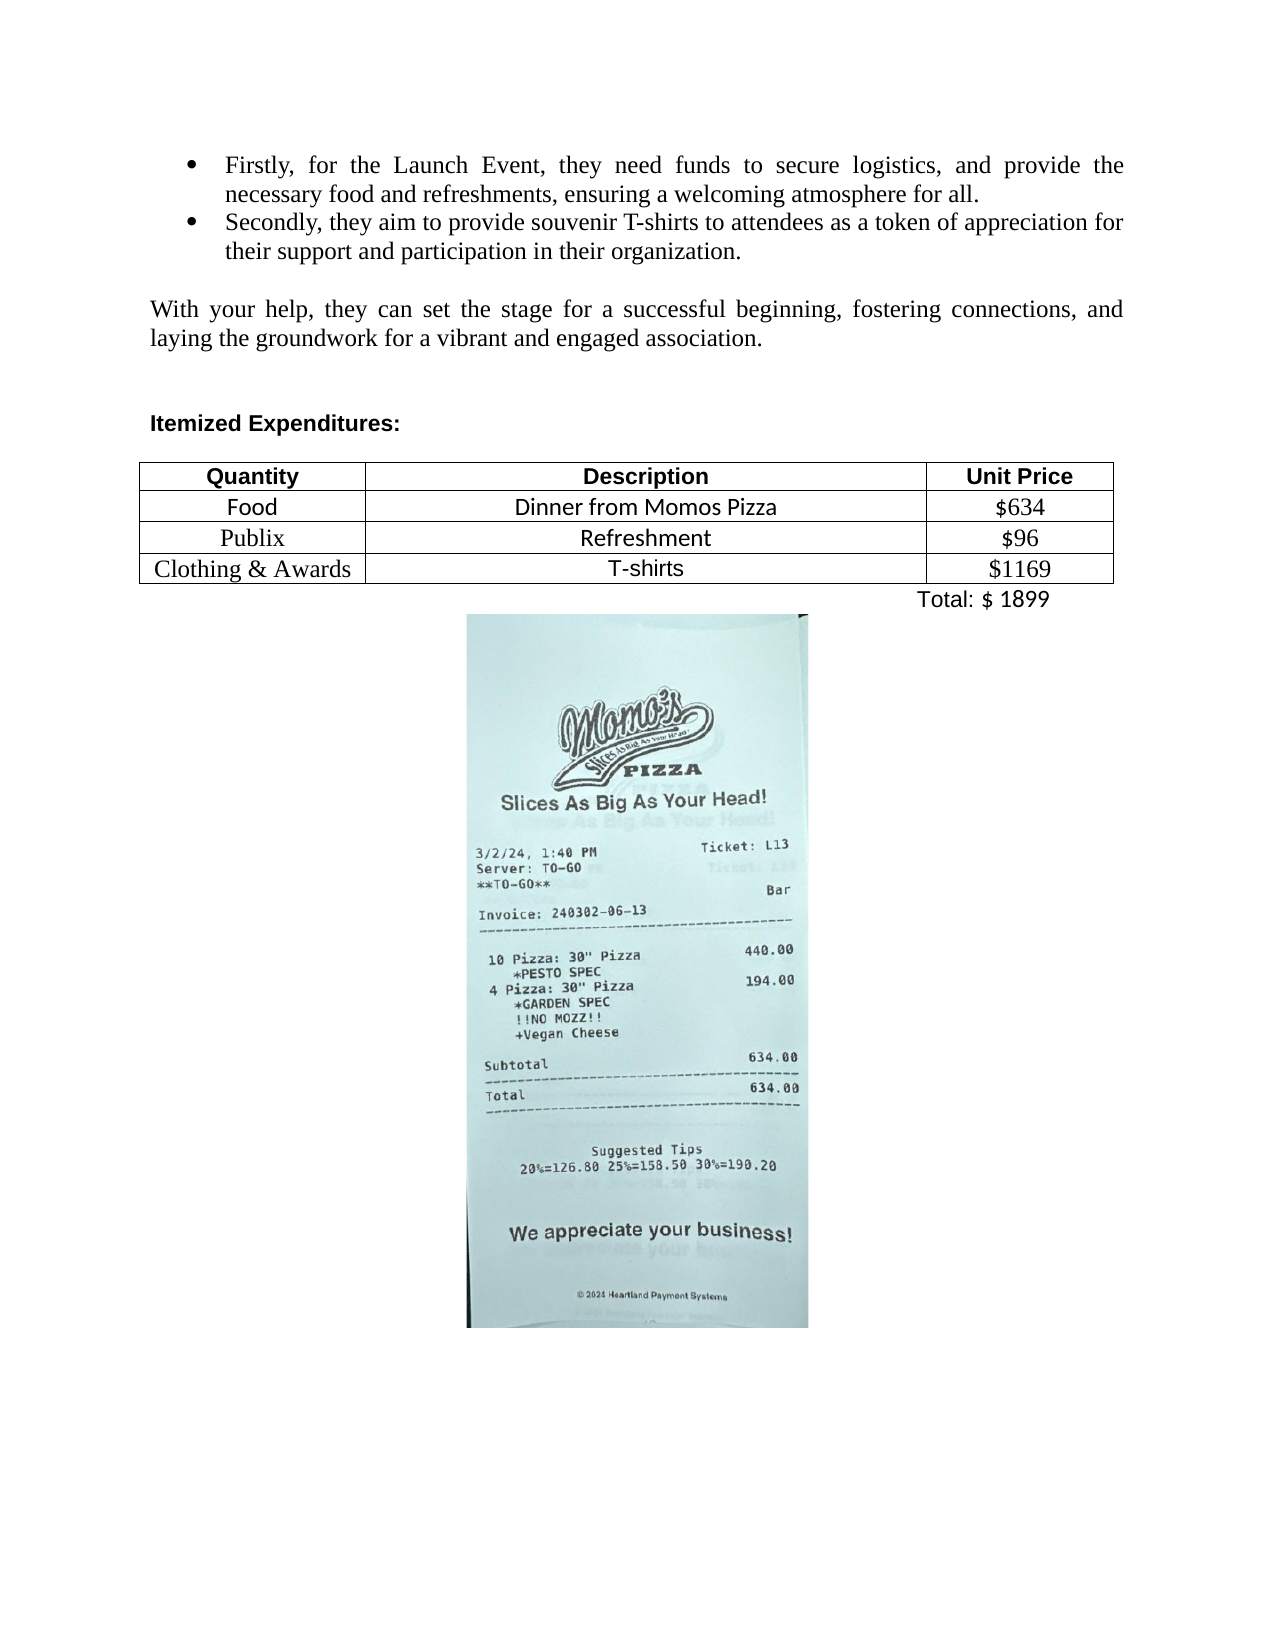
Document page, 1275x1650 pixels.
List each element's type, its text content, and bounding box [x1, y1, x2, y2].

table_cell $96 [927, 522, 1113, 553]
list Secondly, they aim to provide souvenir T-shirts to attendees as a token of appreciation for their support and participation in their organization. [187, 207, 1125, 265]
table_cell Food [140, 491, 365, 521]
table_cell $634 [927, 491, 1113, 521]
table_cell $1169 [927, 554, 1113, 583]
text Total: $ 1899 [150, 584, 1125, 614]
list Firstly, for the Launch Event, they need funds to secure logistics, and provide the necessary food and refreshments, ensuring a welcoming atmosphere for all. [187, 150, 1125, 207]
table_cell Dinner from Momos Pizza [366, 491, 926, 521]
table_header Quantity [140, 463, 365, 490]
table_cell Publix [140, 522, 365, 553]
table_header Unit Price [927, 463, 1113, 490]
text With your help, they can set the stage for a successful beginning, fostering connections, and laying the groundwork for a vibrant and engaged association. [150, 294, 1125, 352]
table_cell Clothing & Awards [140, 554, 365, 583]
table_cell T-shirts [366, 554, 926, 583]
picture [466, 614, 809, 1328]
text Itemized Expenditures: [150, 409, 1125, 436]
table_header Description [366, 463, 926, 490]
table_cell Refreshment [366, 522, 926, 553]
